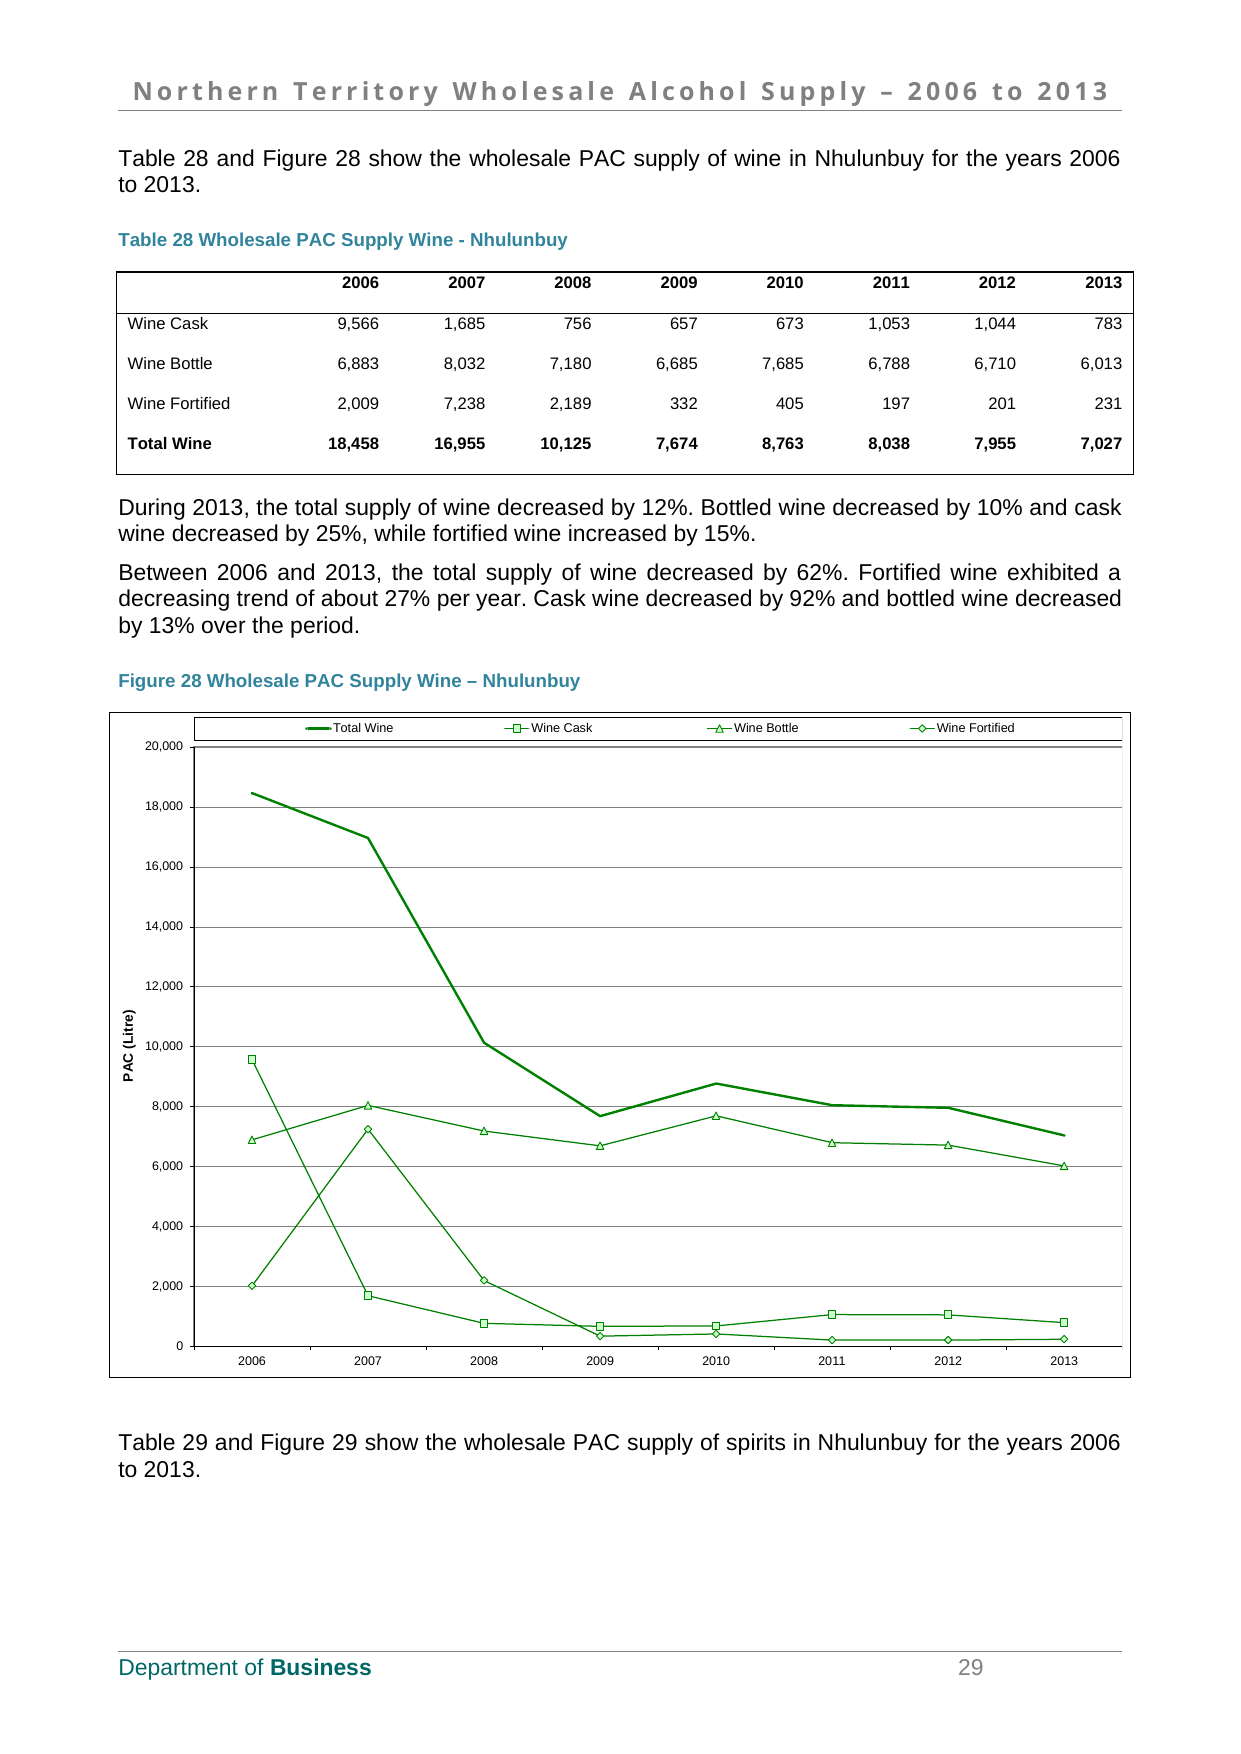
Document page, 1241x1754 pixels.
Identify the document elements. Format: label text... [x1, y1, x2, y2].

table_cell 7,238 [390, 394, 496, 433]
table_cell 1,044 [921, 314, 1027, 353]
table_cell 6,788 [815, 354, 921, 393]
table_cell 201 [921, 394, 1027, 433]
table_cell 6,710 [921, 354, 1027, 393]
table_header 2007 [390, 273, 496, 312]
table_cell 8,763 [709, 434, 815, 473]
table_header 2013 [1027, 273, 1133, 312]
table_header 2011 [815, 273, 921, 312]
table_cell Wine Bottle [117, 354, 284, 393]
table_cell 7,180 [496, 354, 602, 393]
table_cell 7,027 [1027, 434, 1133, 473]
table_cell Total Wine [117, 434, 284, 473]
table_cell 8,032 [390, 354, 496, 393]
text During 2013, the total supply of wine decreased by 12%. Bottled wine decreased by 10% and cask wine decreased by 25%, while fortified wine increased by 15%. [118, 494, 1122, 546]
table_cell 2,009 [284, 394, 390, 433]
table_cell 197 [815, 394, 921, 433]
table_cell 6,685 [603, 354, 709, 393]
table_cell 756 [496, 314, 602, 353]
table_cell 1,053 [815, 314, 921, 353]
table_header 2008 [496, 273, 602, 312]
table_cell 231 [1027, 394, 1133, 433]
table_cell 1,685 [390, 314, 496, 353]
table_cell 332 [603, 394, 709, 433]
text Table 28 Wholesale PAC Supply Wine - Nhulunbuy [118, 229, 1122, 251]
table_cell 18,458 [284, 434, 390, 473]
table_cell 10,125 [496, 434, 602, 473]
table_cell 9,566 [284, 314, 390, 353]
table_cell Wine Fortified [117, 394, 284, 433]
text Table 29 and Figure 29 show the wholesale PAC supply of spirits in Nhulunbuy for the years 2006 to 2013. [118, 1429, 1122, 1482]
table_cell 8,038 [815, 434, 921, 473]
table_cell Wine Cask [117, 314, 284, 353]
table_cell 6,883 [284, 354, 390, 393]
table_cell 7,955 [921, 434, 1027, 473]
table_cell 2,189 [496, 394, 602, 433]
text Table 28 and Figure 28 show the wholesale PAC supply of wine in Nhulunbuy for the years 2006 to 2013. [118, 144, 1122, 197]
table_cell 405 [709, 394, 815, 433]
table_cell 783 [1027, 314, 1133, 353]
table_header [117, 273, 284, 312]
text Figure 28 Wholesale PAC Supply Wine – Nhulunbuy [118, 669, 1122, 691]
table_cell 7,685 [709, 354, 815, 393]
table_cell 6,013 [1027, 354, 1133, 393]
table_cell 7,674 [603, 434, 709, 473]
table_cell 657 [603, 314, 709, 353]
table_cell 673 [709, 314, 815, 353]
text Between 2006 and 2013, the total supply of wine decreased by 62%. Fortified wine exhibited a decreasing trend of about 27% per year. Cask wine decreased by 92% and bottled wine decreased by 13% over the period. [118, 559, 1122, 638]
table_cell 16,955 [390, 434, 496, 473]
table_header 2009 [603, 273, 709, 312]
table_header 2006 [284, 273, 390, 312]
table_header 2010 [709, 273, 815, 312]
table_header 2012 [921, 273, 1027, 312]
